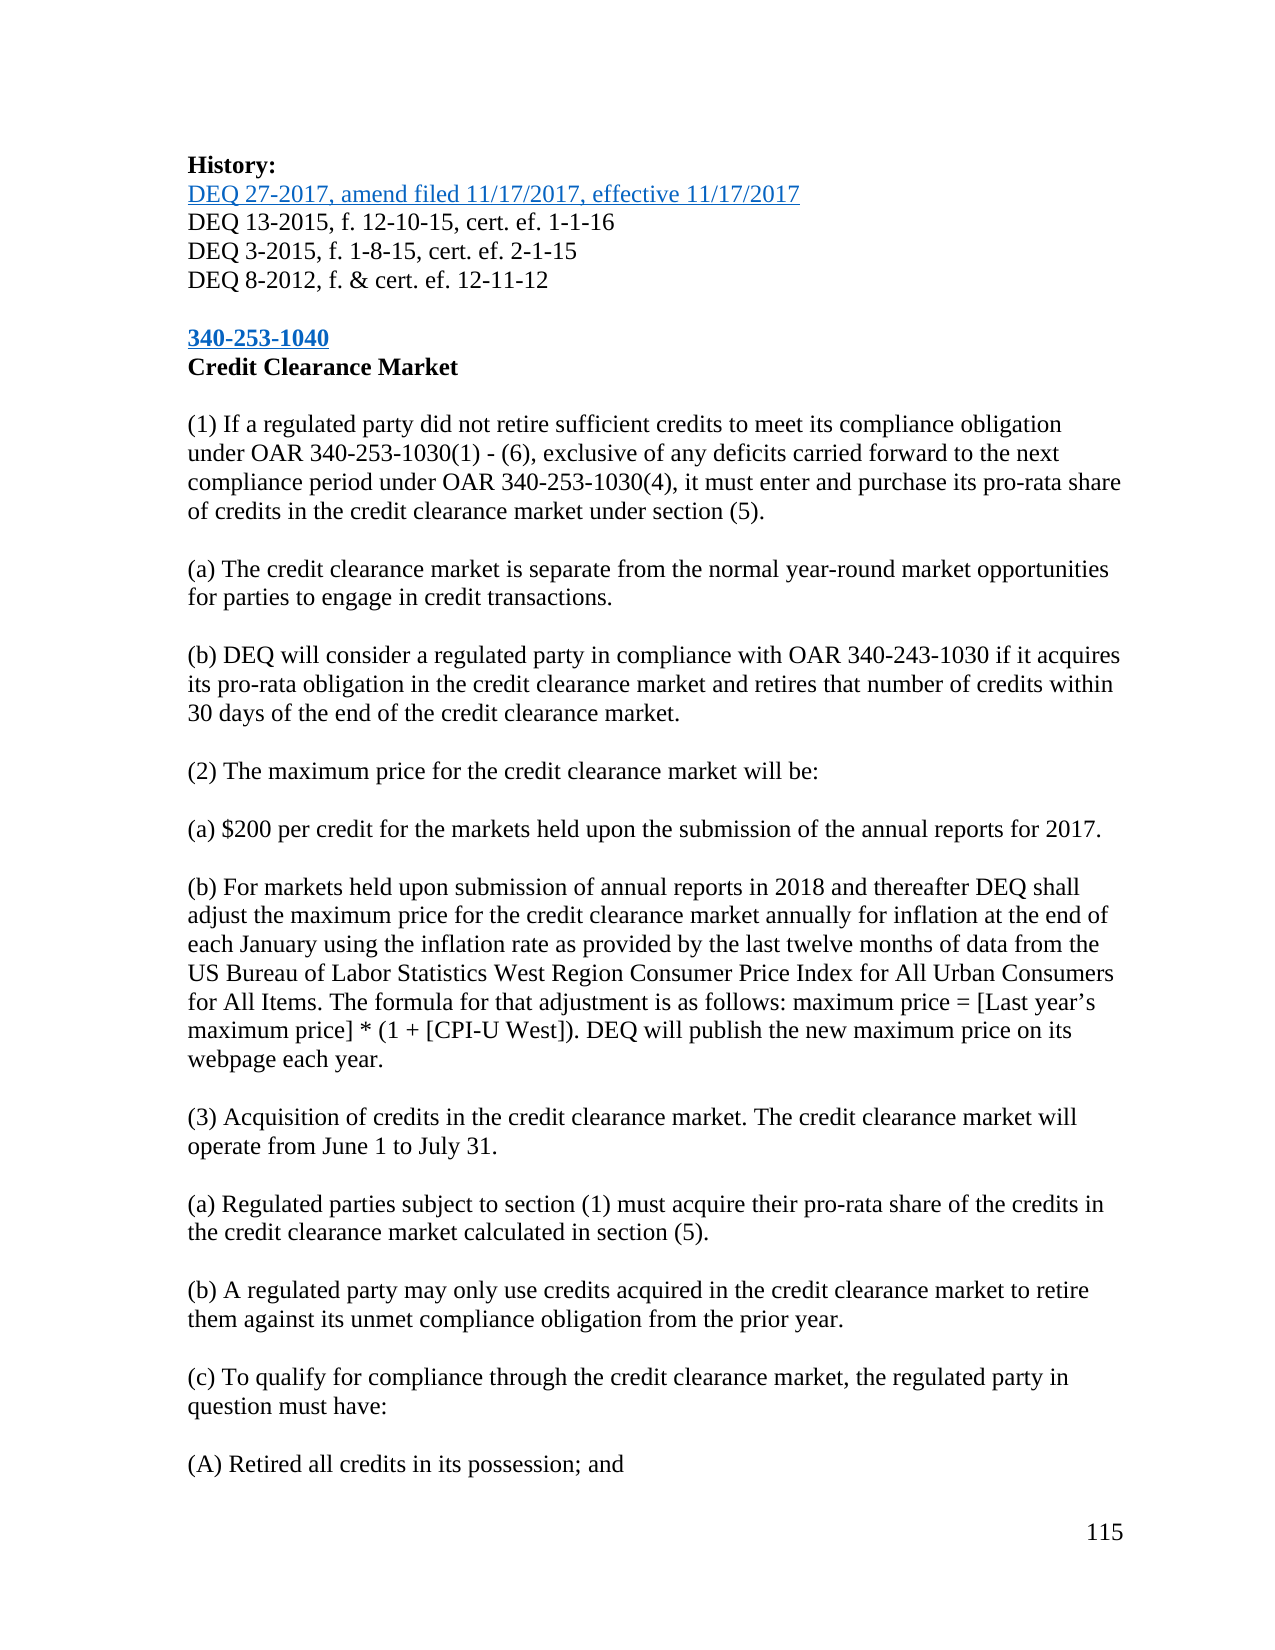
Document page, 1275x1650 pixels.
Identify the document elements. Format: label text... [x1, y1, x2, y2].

text (1) If a regulated party did not retire sufficient credits to meet its compliance obligation under OAR 340-253-1030(1) - (6), exclusive of any deficits carried forward to the next compliance period under OAR 340-253-1030(4), it must enter and purchase its pro-rata share of credits in the credit clearance market under section (5). [187, 409, 1125, 524]
text (b) A regulated party may only use credits acquired in the credit clearance market to retire them against its unmet compliance obligation from the prior year. [187, 1275, 1125, 1333]
text (a) Regulated parties subject to section (1) must acquire their pro-rata share of the credits in the credit clearance market calculated in section (5). [187, 1189, 1125, 1246]
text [187, 150, 1125, 294]
text 340-253-1040 Credit Clearance Market [187, 323, 1125, 380]
text (b) For markets held upon submission of annual reports in 2018 and thereafter DEQ shall adjust the maximum price for the credit clearance market annually for inflation at the end of each January using the inflation rate as provided by the last twelve months of data from the US Bureau of Labor Statistics West Region Consumer Price Index for All Urban Consumers for All Items. The formula for that adjustment is as follows: maximum price = [Last year’s maximum price] * (1 + [CPI-U West]). DEQ will publish the new maximum price on its webpage each year. [187, 872, 1125, 1073]
text (a) $200 per credit for the markets held upon the submission of the annual reports for 2017. [187, 814, 1125, 842]
text (b) DEQ will consider a regulated party in compliance with OAR 340-243-1030 if it acquires its pro-rata obligation in the credit clearance market and retires that number of credits within 30 days of the end of the credit clearance market. [187, 640, 1125, 727]
text (A) Retired all credits in its possession; and [187, 1449, 1125, 1477]
text (2) The maximum price for the credit clearance market will be: [187, 756, 1125, 784]
text (c) To qualify for compliance through the credit clearance market, the regulated party in question must have: [187, 1362, 1125, 1419]
text (3) Acquisition of credits in the credit clearance market. The credit clearance market will operate from June 1 to July 31. [187, 1102, 1125, 1159]
text (a) The credit clearance market is separate from the normal year-round market opportunities for parties to engage in credit transactions. [187, 554, 1125, 611]
